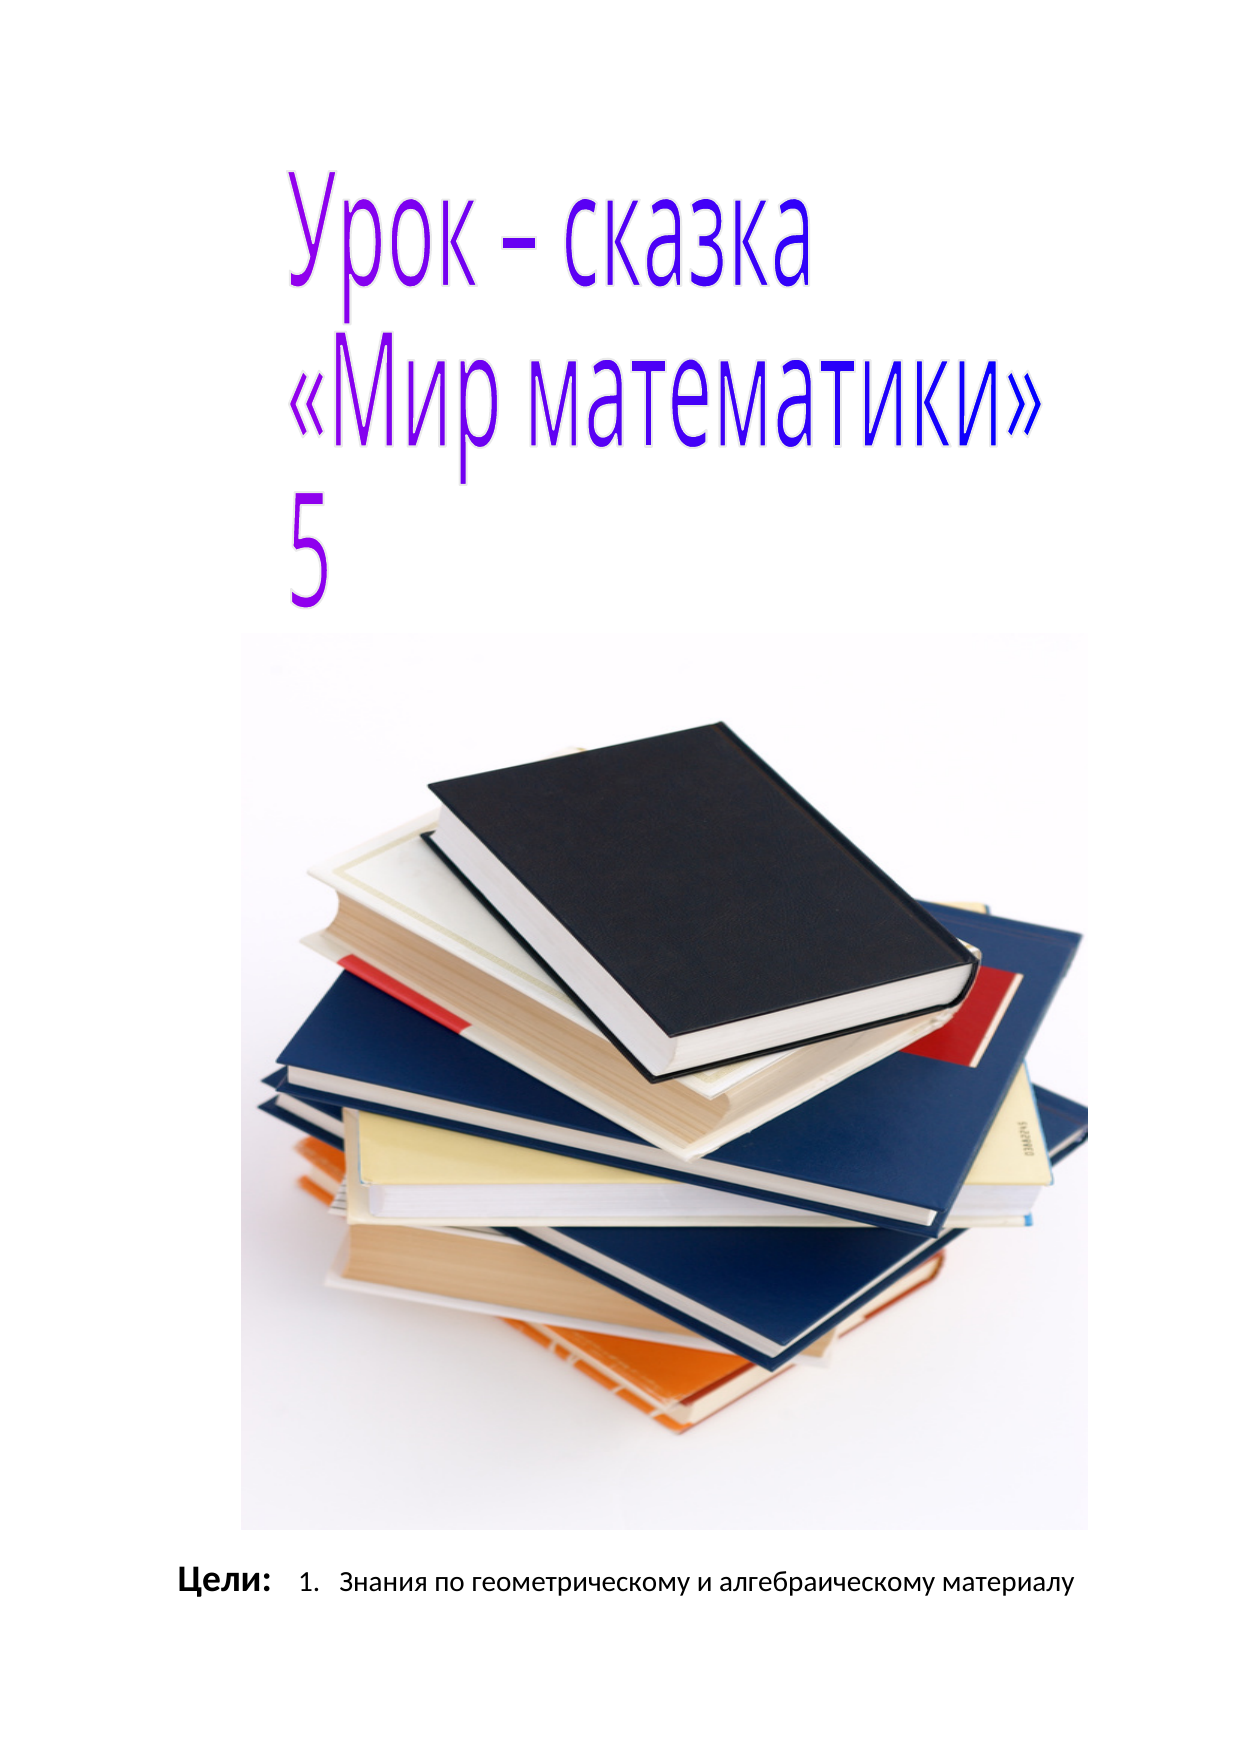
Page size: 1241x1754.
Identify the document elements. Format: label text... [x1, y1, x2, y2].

picture [241, 633, 1088, 1530]
text Цели: 1. Знания по геометрическому и алгебраическому материалу [177, 1555, 1152, 1601]
